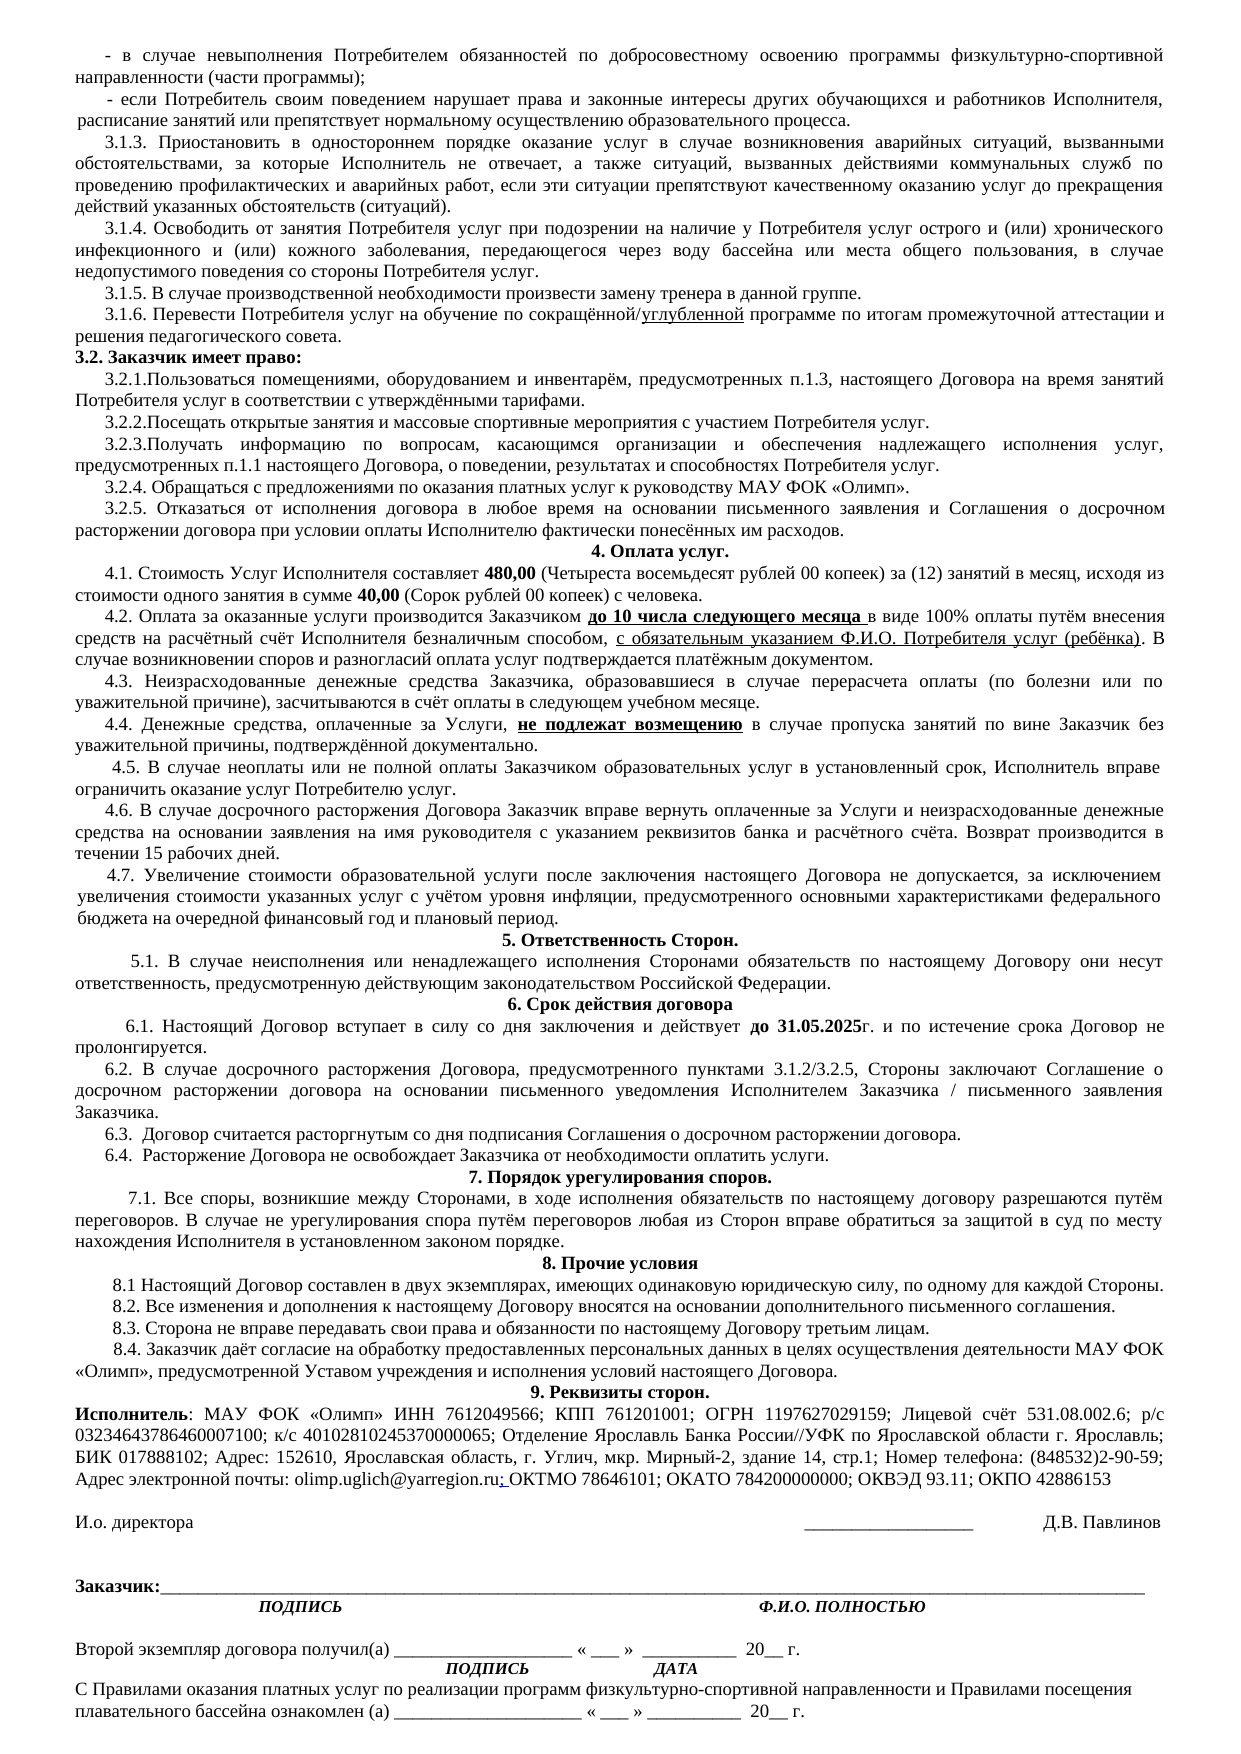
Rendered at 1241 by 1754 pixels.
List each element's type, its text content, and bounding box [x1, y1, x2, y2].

text 5. Ответственность Сторон. [75, 928, 1165, 950]
text 4. Оплата услуг. [517, 540, 1165, 562]
text 3.1.5. В случае производственной необходимости произвести замену тренера в данной группе. [75, 282, 1165, 303]
text Исполнитель: МАУ ФОК «Олимп» ИНН 7612049566; КПП 761201001; ОГРН 1197627029159; Лицевой счёт 531.08.002.6; р/с 03234643786460007100; к/с 40102810245370000065; Отделение Ярославль Банка России//УФК по Ярославской области г. Ярославль; БИК 017888102; Адрес: 152610, Ярославская область, г. Углич, мкр. Мирный-2, здание 14, стр.1; Номер телефона: (848532)2-90-59; Адрес электронной почты: olimp.uglich@yarregion.ru; ОКТМО 78646101; ОКАТО 784200000000; ОКВЭД 93.11; ОКПО 42886153 [75, 1403, 1165, 1489]
text 8. Прочие условия [75, 1252, 1165, 1273]
text 4.4. Денежные средства, оплаченные за Услуги, не подлежат возмещению в случае пропуска занятий по вине Заказчик без уважительной причины, подтверждённой документально. [75, 713, 1165, 756]
text - если Потребитель своим поведением нарушает права и законные интересы других обучающихся и работников Исполнителя, расписание занятий или препятствует нормальному осуществлению образовательного процесса. [77, 87, 1165, 131]
text ПОДПИСЬ Ф.И.О. ПОЛНОСТЬЮ [75, 1597, 1165, 1616]
text 3.2.3.Получать информацию по вопросам, касающимся организации и обеспечения надлежащего исполнения услуг, предусмотренных п.1.1 настоящего Договора, о поведении, результатах и способностях Потребителя услуг. [75, 432, 1165, 476]
text 6. Срок действия договора [75, 993, 1165, 1015]
text 5.1. В случае неисполнения или ненадлежащего исполнения Сторонами обязательств по настоящему Договору они несут ответственность, предусмотренную действующим законодательством Российской Федерации. [75, 950, 1165, 993]
text 6.3. Договор считается расторгнутым со дня подписания Соглашения о досрочном расторжении договора. [75, 1122, 1163, 1144]
text 8.3. Сторона не вправе передавать свои права и обязанности по настоящему Договору третьим лицам. [75, 1317, 1165, 1338]
text 3.1.6. Перевести Потребителя услуг на обучение по сокращённой/углубленной программе по итогам промежуточной аттестации и решения педагогического совета. [75, 303, 1165, 346]
text 4.7. Увеличение стоимости образовательной услуги после заключения настоящего Договора не допускается, за исключением увеличения стоимости указанных услуг с учётом уровня инфляции, предусмотренного основными характеристиками федерального бюджета на очередной финансовый год и плановый период. [77, 864, 1163, 928]
text 8.2. Все изменения и дополнения к настоящему Договору вносятся на основании дополнительного письменного соглашения. [75, 1295, 1165, 1317]
text 3.2.2.Посещать открытые занятия и массовые спортивные мероприятия с участием Потребителя услуг. [75, 411, 1165, 432]
text 8.4. Заказчик даёт согласие на обработку предоставленных персональных данных в целях осуществления деятельности МАУ ФОК «Олимп», предусмотренной Уставом учреждения и исполнения условий настоящего Договора. [75, 1338, 1165, 1381]
text - в случае невыполнения Потребителем обязанностей по добросовестному освоению программы физкультурно-спортивной направленности (части программы); [75, 44, 1165, 87]
text 4.2. Оплата за оказанные услуги производится Заказчиком до 10 числа следующего месяца в виде 100% оплаты путём внесения средств на расчётный счёт Исполнителя безналичным способом, с обязательным указанием Ф.И.О. Потребителя услуг (ребёнка). В случае возникновении споров и разногласий оплата услуг подтверждается платёжным документом. [75, 605, 1165, 670]
text 4.3. Неизрасходованные денежные средства Заказчика, образовавшиеся в случае перерасчета оплаты (по болезни или по уважительной причине), засчитываются в счёт оплаты в следующем учебном месяце. [75, 670, 1165, 713]
text 6.1. Настоящий Договор вступает в силу со дня заключения и действует до 31.05.2025г. и по истечение срока Договор не пролонгируется. [75, 1015, 1165, 1058]
text 7. Порядок урегулирования споров. [75, 1166, 1165, 1187]
text Второй экземпляр договора получил(а) ___________________ « ___ » __________ 20__ г. [75, 1638, 1165, 1659]
text 8.1 Настоящий Договор составлен в двух экземплярах, имеющих одинаковую юридическую силу, по одному для каждой Стороны. [112, 1273, 1165, 1295]
text 7.1. Все споры, возникшие между Сторонами, в ходе исполнения обязательств по настоящему договору разрешаются путём переговоров. В случае не урегулирования спора путём переговоров любая из Сторон вправе обратиться за защитой в суд по месту нахождения Исполнителя в установленном законом порядке. [75, 1187, 1165, 1252]
text 3.2.5. Отказаться от исполнения договора в любое время на основании письменного заявления и Соглашения о досрочном расторжении договора при условии оплаты Исполнителю фактически понесённых им расходов. [75, 497, 1165, 540]
text С Правилами оказания платных услуг по реализации программ физкультурно-спортивной направленности и Правилами посещения плавательного бассейна ознакомлен (а) ____________________ « ___ » __________ 20__ г. [75, 1678, 1165, 1721]
text ПОДПИСЬ ДАТА [75, 1659, 1165, 1678]
text 3.2.4. Обращаться с предложениями по оказания платных услуг к руководству МАУ ФОК «Олимп». [75, 476, 1165, 497]
text 9. Реквизиты сторон. [75, 1381, 1165, 1403]
text 3.1.4. Освободить от занятия Потребителя услуг при подозрении на наличие у Потребителя услуг острого и (или) хронического инфекционного и (или) кожного заболевания, передающегося через воду бассейна или места общего пользования, в случае недопустимого поведения со стороны Потребителя услуг. [75, 217, 1165, 282]
text И.о. директора __________________ Д.В. Павлинов [75, 1511, 1165, 1532]
text 6.4. Расторжение Договора не освобождает Заказчика от необходимости оплатить услуги. [75, 1144, 1163, 1166]
text 3.2. Заказчик имеет право: [75, 346, 1165, 368]
text 6.2. В случае досрочного расторжения Договора, предусмотренного пунктами 3.1.2/3.2.5, Стороны заключают Соглашение о досрочном расторжении договора на основании письменного уведомления Исполнителем Заказчика / письменного заявления Заказчика. [75, 1058, 1165, 1122]
text 4.1. Стоимость Услуг Исполнителя составляет 480,00 (Четыреста восемьдесят рублей 00 копеек) за (12) занятий в месяц, исходя из стоимости одного занятия в сумме 40,00 (Сорок рублей 00 копеек) с человека. [75, 562, 1165, 605]
text 3.2.1.Пользоваться помещениями, оборудованием и инвентарём, предусмотренных п.1.3, настоящего Договора на время занятий Потребителя услуг в соответствии с утверждёнными тарифами. [75, 368, 1165, 411]
text 4.5. В случае неоплаты или не полной оплаты Заказчиком образовательных услуг в установленный срок, Исполнитель вправе ограничить оказание услуг Потребителю услуг. [75, 756, 1163, 799]
text 3.1.3. Приостановить в одностороннем порядке оказание услуг в случае возникновения аварийных ситуаций, вызванными обстоятельствами, за которые Исполнитель не отвечает, а также ситуаций, вызванных действиями коммунальных служб по проведению профилактических и аварийных работ, если эти ситуации препятствуют качественному оказанию услуг до прекращения действий указанных обстоятельств (ситуаций). [75, 131, 1165, 217]
text Заказчик:_________________________________________________________________________________________________________ [75, 1575, 1165, 1597]
text 4.6. В случае досрочного расторжения Договора Заказчик вправе вернуть оплаченные за Услуги и неизрасходованные денежные средства на основании заявления на имя руководителя с указанием реквизитов банка и расчётного счёта. Возврат производится в течении 15 рабочих дней. [75, 799, 1165, 864]
